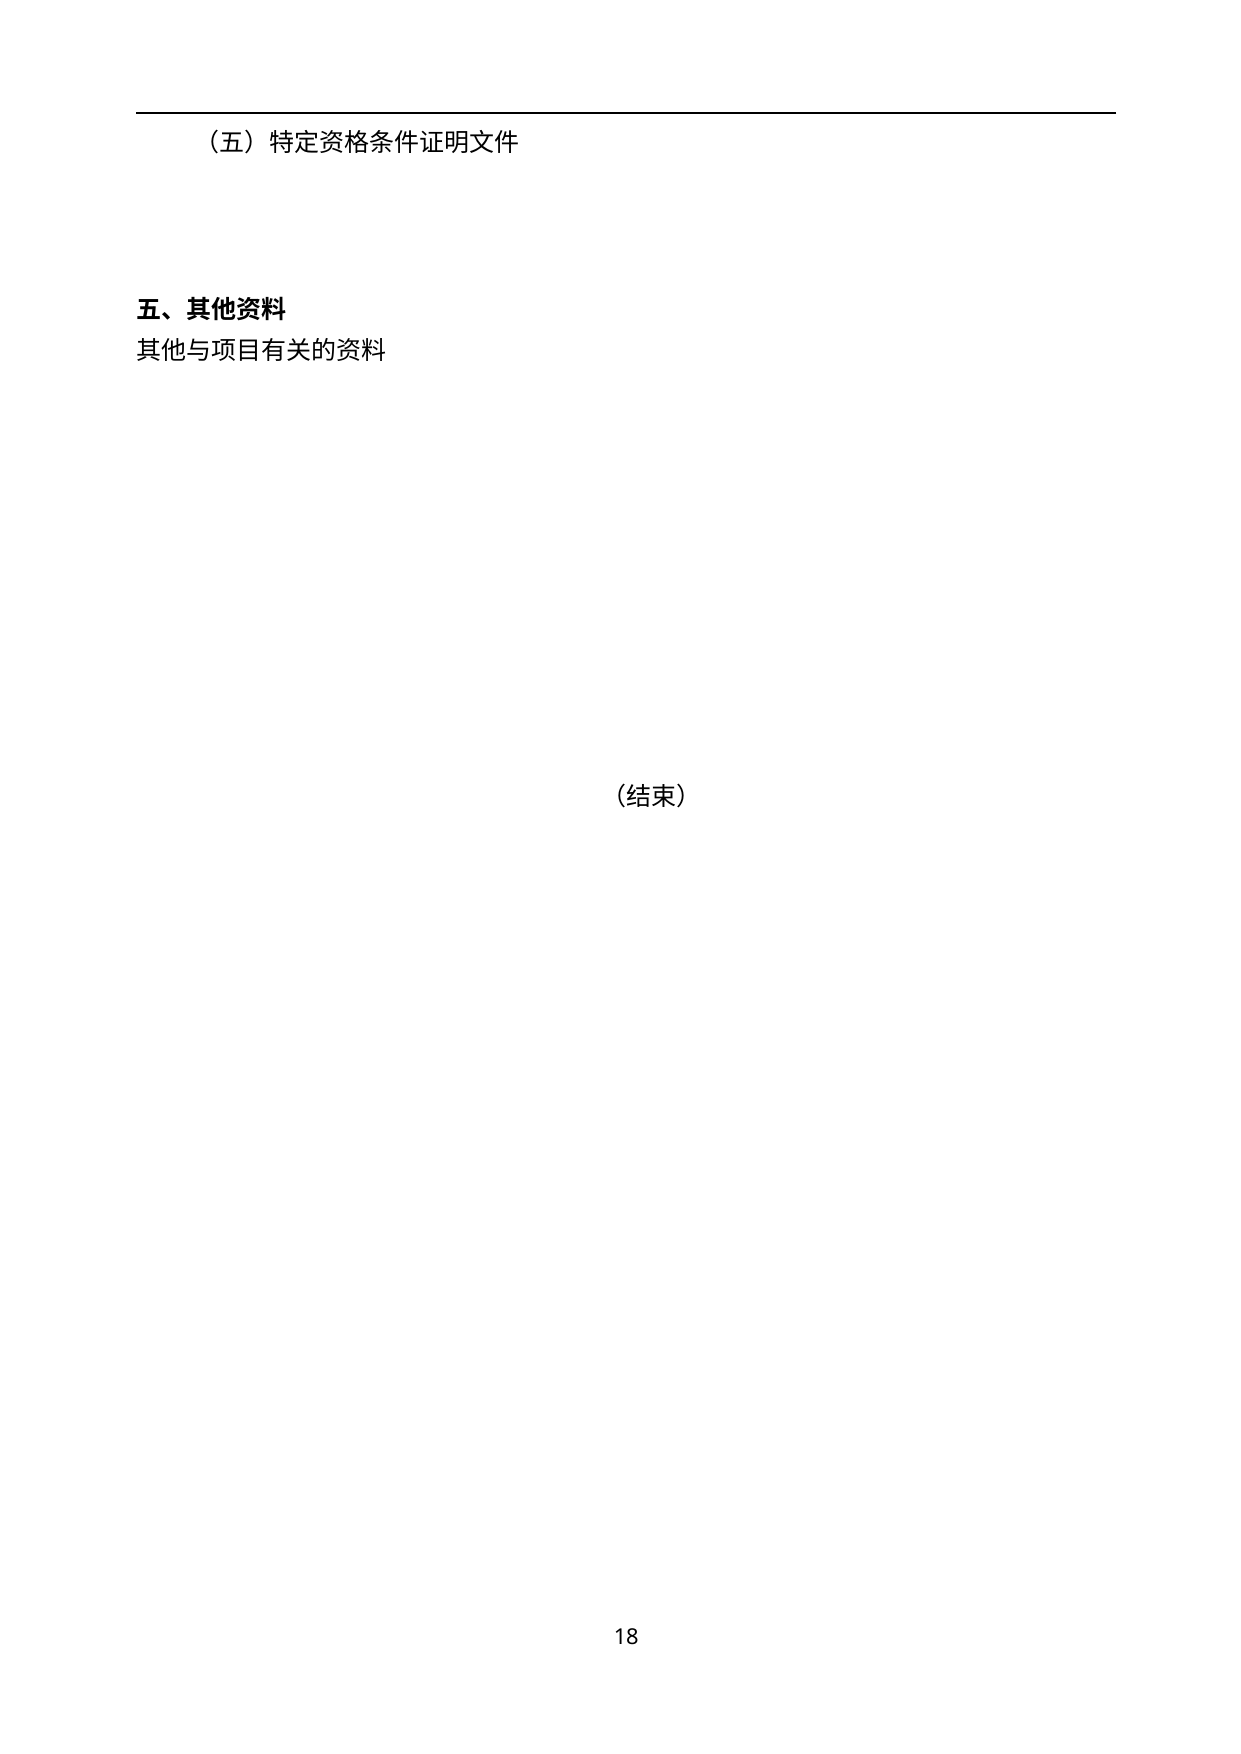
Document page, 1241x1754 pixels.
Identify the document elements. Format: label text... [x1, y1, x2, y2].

text 其他与项目有关的资料 [136, 326, 1116, 368]
list 特定资格条件证明文件 [136, 118, 1116, 160]
text （结束） [136, 776, 1116, 813]
subtitle 五、其他资料 [136, 285, 1116, 326]
